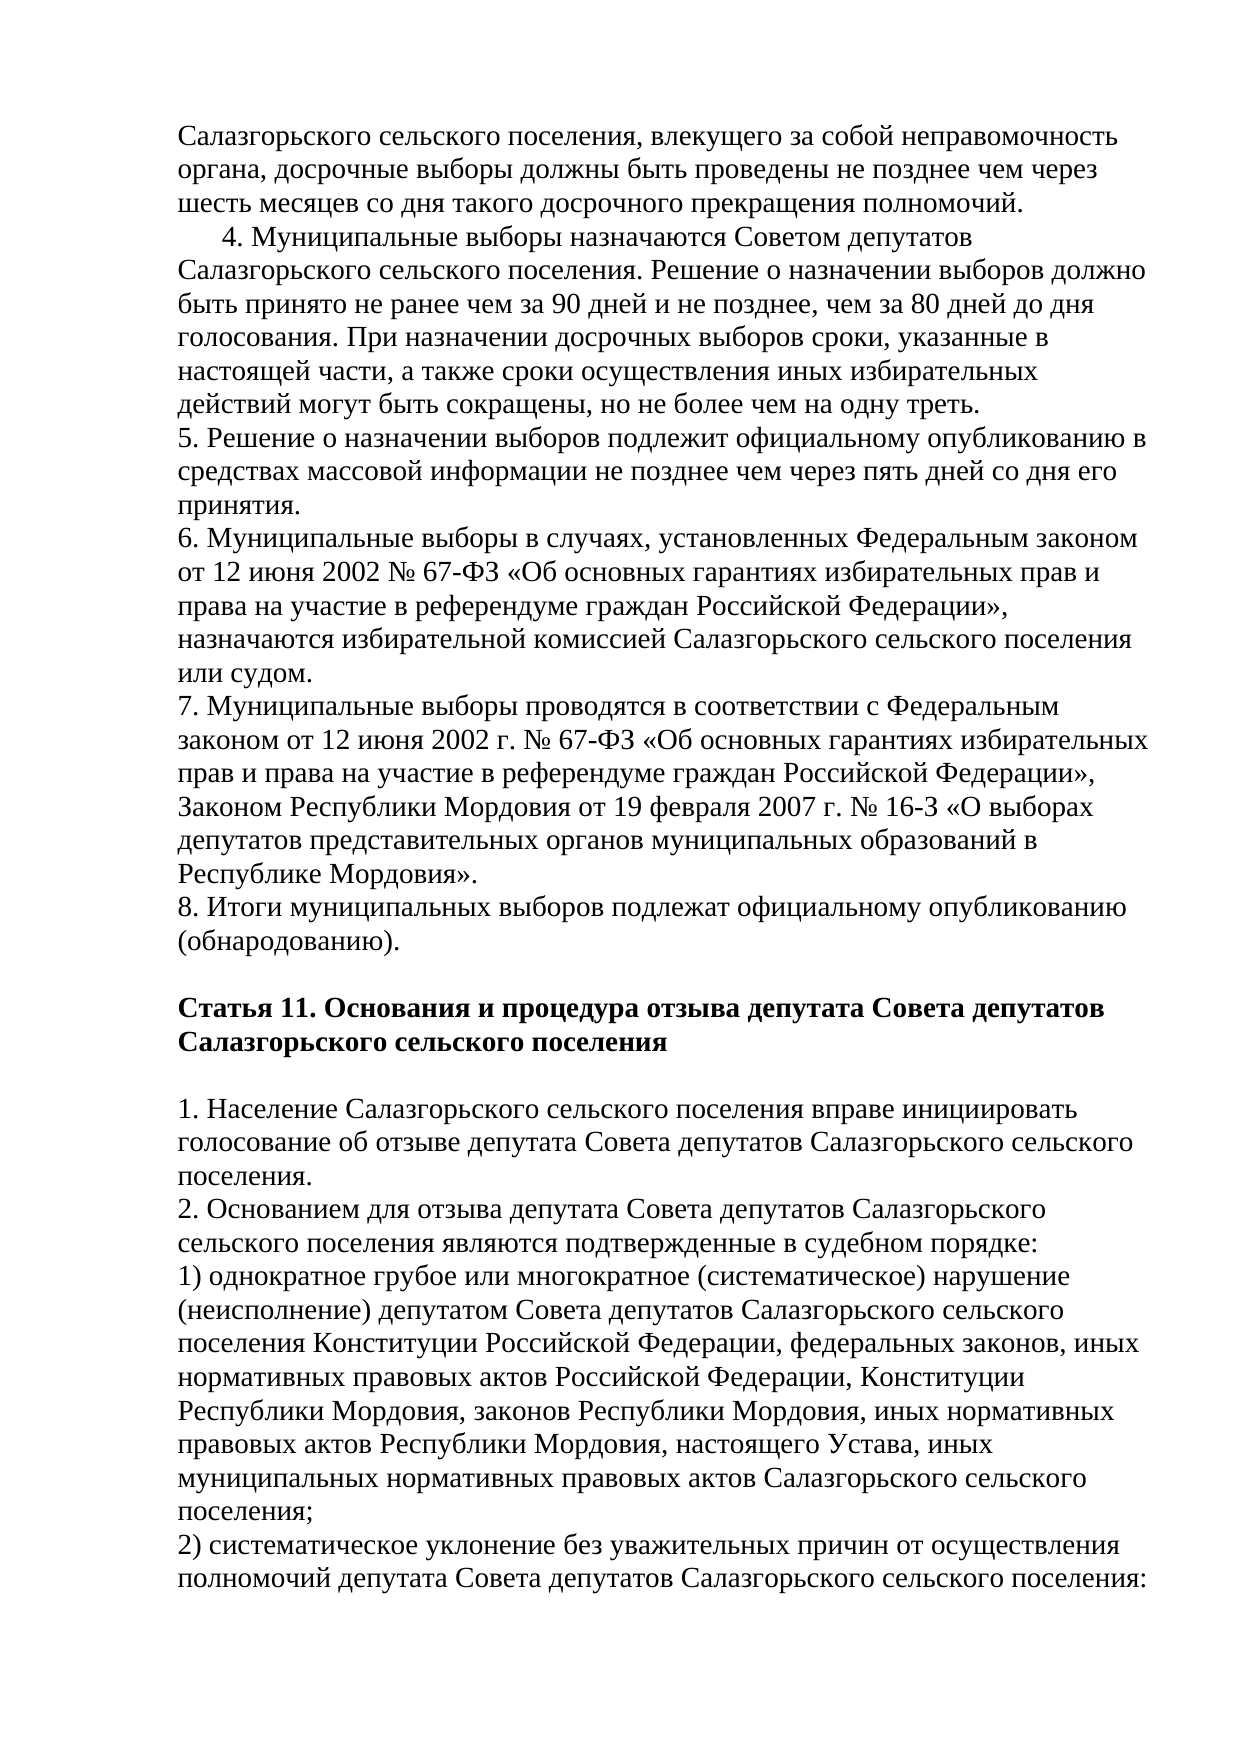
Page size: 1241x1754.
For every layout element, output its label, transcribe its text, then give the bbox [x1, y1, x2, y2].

text 1) однократное грубое или многократное (систематическое) нарушение (неисполнение) депутатом Совета депутатов Салазгорьского сельского поселения Конституции Российской Федерации, федеральных законов, иных нормативных правовых актов Российской Федерации, Конституции Республики Мордовия, законов Республики Мордовия, иных нормативных правовых актов Республики Мордовия, настоящего Устава, иных муниципальных нормативных правовых актов Салазгорьского сельского поселения; [177, 1258, 1152, 1527]
text 6. Муниципальные выборы в случаях, установленных Федеральным законом от 12 июня 2002 № 67-ФЗ «Об основных гарантиях избирательных прав и права на участие в референдуме граждан Российской Федерации», назначаются избирательной комиссией Салазгорьского сельского поселения или судом. [177, 521, 1152, 688]
text 2. Основанием для отзыва депутата Совета депутатов Салазгорьского сельского поселения являются подтвержденные в судебном порядке: [177, 1191, 1152, 1258]
text 7. Муниципальные выборы проводятся в соответствии с Федеральным законом от 12 июня 2002 г. № 67-ФЗ «Об основных гарантиях избирательных прав и права на участие в референдуме граждан Российской Федерации», Законом Республики Мордовия от 19 февраля 2007 г. № 16-З «О выборах депутатов представительных органов муниципальных образований в Республике Мордовия». [177, 688, 1152, 889]
text 2) систематическое уклонение без уважительных причин от осуществления полномочий депутата Совета депутатов Салазгорьского сельского поселения: [177, 1527, 1152, 1594]
text 1. Население Салазгорьского сельского поселения вправе инициировать голосование об отзыве депутата Совета депутатов Салазгорьского сельского поселения. [177, 1091, 1152, 1191]
text Статья 11. Основания и процедура отзыва депутата Совета депутатов Салазгорьского сельского поселения [177, 990, 1152, 1057]
text 5. Решение о назначении выборов подлежит официальному опубликованию в средствах массовой информации не позднее чем через пять дней со дня его принятия. [177, 420, 1152, 521]
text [177, 118, 1152, 219]
text 4. Муниципальные выборы назначаются Советом депутатов Салазгорьского сельского поселения. Решение о назначении выборов должно быть принято не ранее чем за 90 дней и не позднее, чем за 80 дней до дня голосования. При назначении досрочных выборов сроки, указанные в настоящей части, а также сроки осуществления иных избирательных действий могут быть сокращены, но не более чем на одну треть. [177, 219, 1152, 420]
text 8. Итоги муниципальных выборов подлежат официальному опубликованию (обнародованию). [177, 889, 1152, 957]
